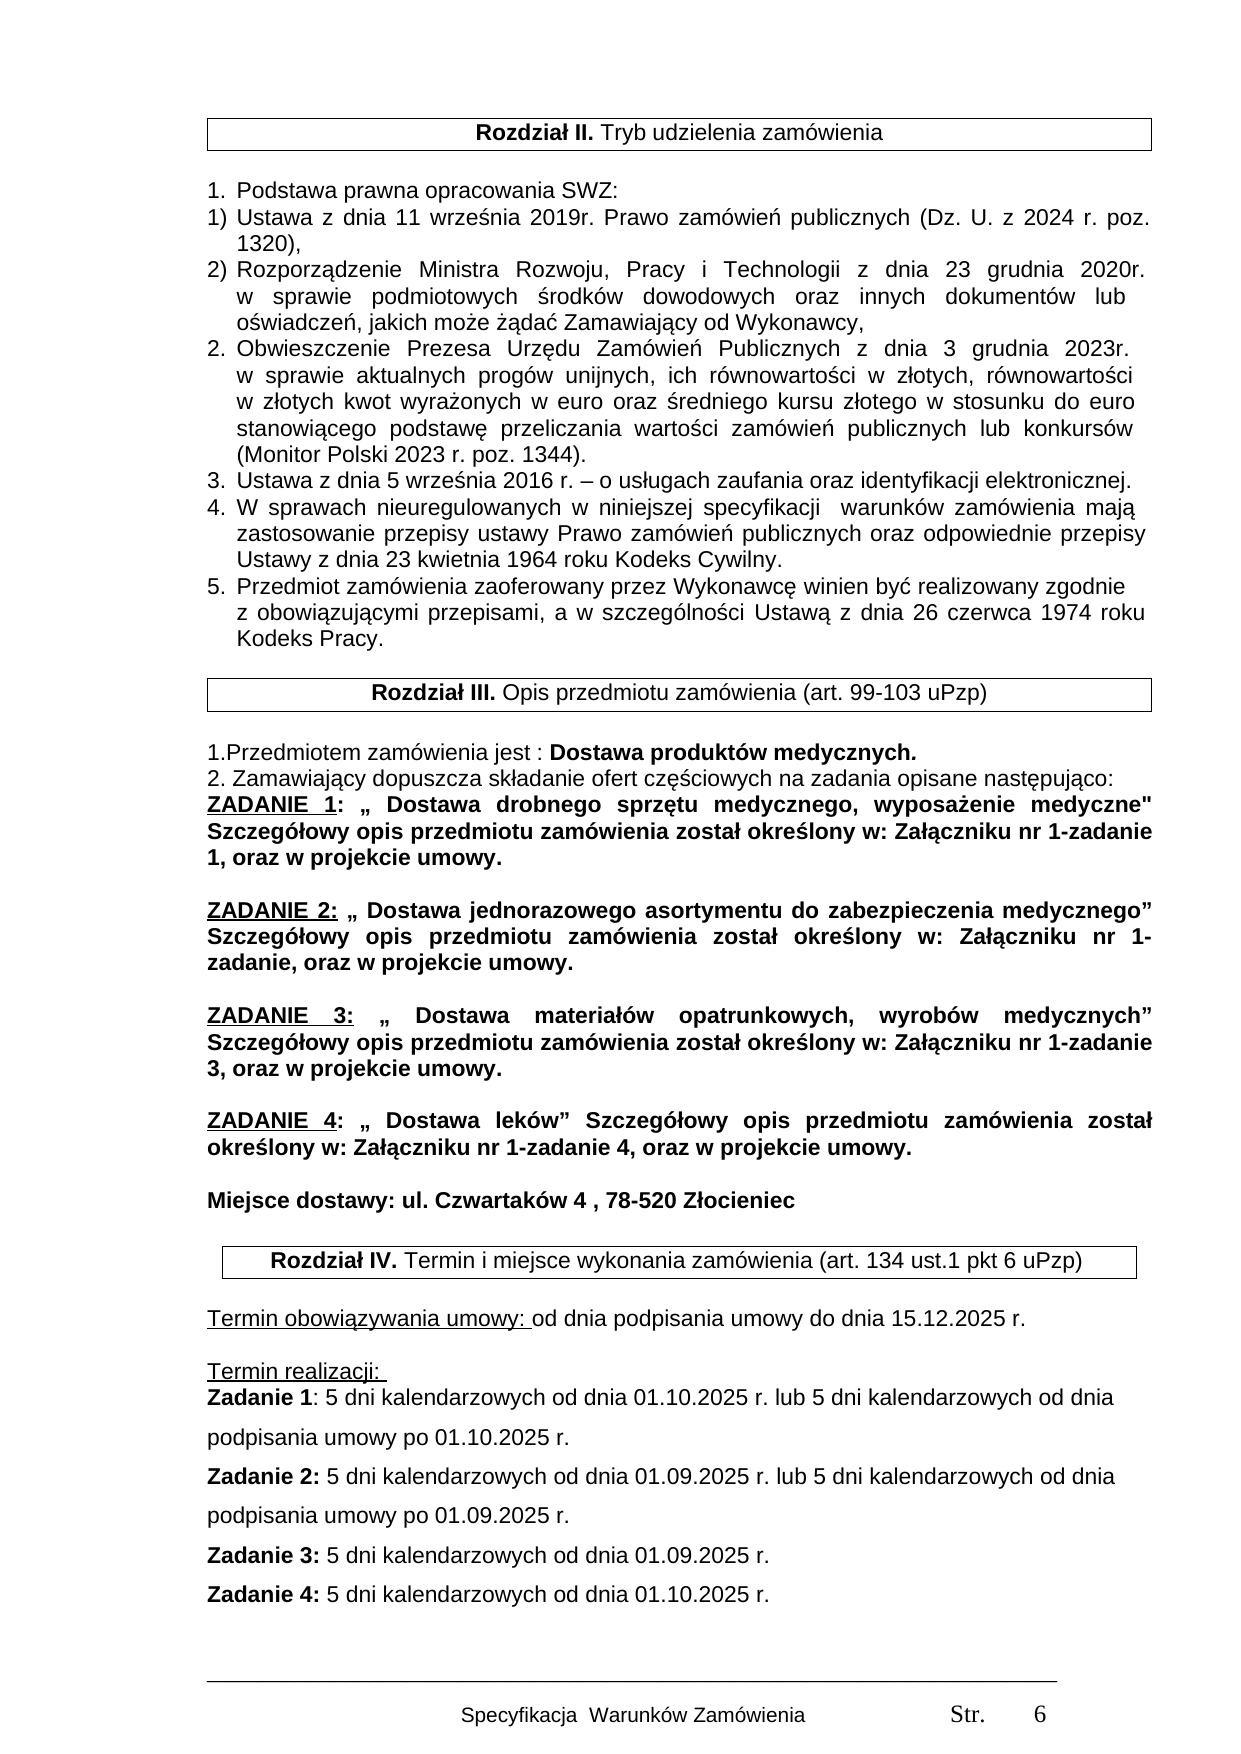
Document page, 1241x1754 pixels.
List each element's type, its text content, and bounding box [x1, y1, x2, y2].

list Ustawa z dnia 11 września 2019r. Prawo zamówień publicznych (Dz. U. z 2024 r. poz. 1320), [207, 204, 1152, 256]
list W sprawach nieuregulowanych w niniejszej specyfikacji warunków zamówienia mają zastosowanie przepisy ustawy Prawo zamówień publicznych oraz odpowiednie przepisy Ustawy z dnia 23 kwietnia 1964 roku Kodeks Cywilny. [207, 493, 1146, 573]
text Zadanie 3: 5 dni kalendarzowych od dnia 01.09.2025 r. [207, 1542, 1152, 1568]
text Zadanie 2: 5 dni kalendarzowych od dnia 01.09.2025 r. lub 5 dni kalendarzowych od dnia podpisania umowy po 01.09.2025 r. [207, 1463, 1152, 1529]
text ZADANIE 3: „ Dostawa materiałów opatrunkowych, wyrobów medycznych” Szczegółowy opis przedmiotu zamówienia został określony w: Załączniku nr 1-zadanie 3, oraz w projekcie umowy. [207, 1002, 1153, 1081]
table_header Rozdział IV. Termin i miejsce wykonania zamówienia (art. 134 ust.1 pkt 6 uPzp) [223, 1247, 1136, 1278]
text Miejsce dostawy: ul. Czwartaków 4 , 78-520 Złocieniec [207, 1187, 1152, 1213]
list Obwieszczenie Prezesa Urzędu Zamówień Publicznych z dnia 3 grudnia 2023r. w sprawie aktualnych progów unijnych, ich równowartości w złotych, równowartości w złotych kwot wyrażonych w euro oraz średniego kursu złotego w stosunku do euro stanowiącego podstawę przeliczania wartości zamówień publicznych lub konkursów (Monitor Polski 2023 r. poz. 1344). [207, 335, 1146, 467]
text 1.Przedmiotem zamówienia jest : Dostawa produktów medycznych. [207, 738, 1153, 765]
text ZADANIE 4: „ Dostawa leków” Szczegółowy opis przedmiotu zamówienia został określony w: Załączniku nr 1-zadanie 4, oraz w projekcie umowy. [207, 1107, 1153, 1160]
text Zadanie 1: 5 dni kalendarzowych od dnia 01.10.2025 r. lub 5 dni kalendarzowych od dnia podpisania umowy po 01.10.2025 r. [207, 1384, 1152, 1450]
list Rozporządzenie Ministra Rozwoju, Pracy i Technologii z dnia 23 grudnia 2020r. w sprawie podmiotowych środków dowodowych oraz innych dokumentów lub oświadczeń, jakich może żądać Zamawiający od Wykonawcy, [207, 256, 1146, 335]
text ZADANIE 1: „ Dostawa drobnego sprzętu medycznego, wyposażenie medyczne" Szczegółowy opis przedmiotu zamówienia został określony w: Załączniku nr 1-zadanie 1, oraz w projekcie umowy. [207, 791, 1153, 870]
table_header Rozdział III. Opis przedmiotu zamówienia (art. 99-103 uPzp) [208, 679, 1151, 711]
text Zadanie 4: 5 dni kalendarzowych od dnia 01.10.2025 r. [207, 1581, 1152, 1608]
table_header Rozdział II. Tryb udzielenia zamówienia [208, 119, 1151, 150]
list Ustawa z dnia 5 września 2016 r. – o usługach zaufania oraz identyfikacji elektronicznej. [207, 467, 1146, 493]
list Przedmiot zamówienia zaoferowany przez Wykonawcę winien być realizowany zgodnie z obowiązującymi przepisami, a w szczególności Ustawą z dnia 26 czerwca 1974 roku Kodeks Pracy. [207, 573, 1146, 652]
text Termin obowiązywania umowy: od dnia podpisania umowy do dnia 15.12.2025 r. [207, 1305, 1152, 1331]
text Termin realizacji: [207, 1358, 1152, 1384]
text ZADANIE 2: „ Dostawa jednorazowego asortymentu do zabezpieczenia medycznego” Szczegółowy opis przedmiotu zamówienia został określony w: Załączniku nr 1-zadanie, oraz w projekcie umowy. [207, 897, 1153, 976]
list Podstawa prawna opracowania SWZ: [207, 177, 1095, 204]
text 2. Zamawiający dopuszcza składanie ofert częściowych na zadania opisane następująco: [207, 765, 1153, 791]
